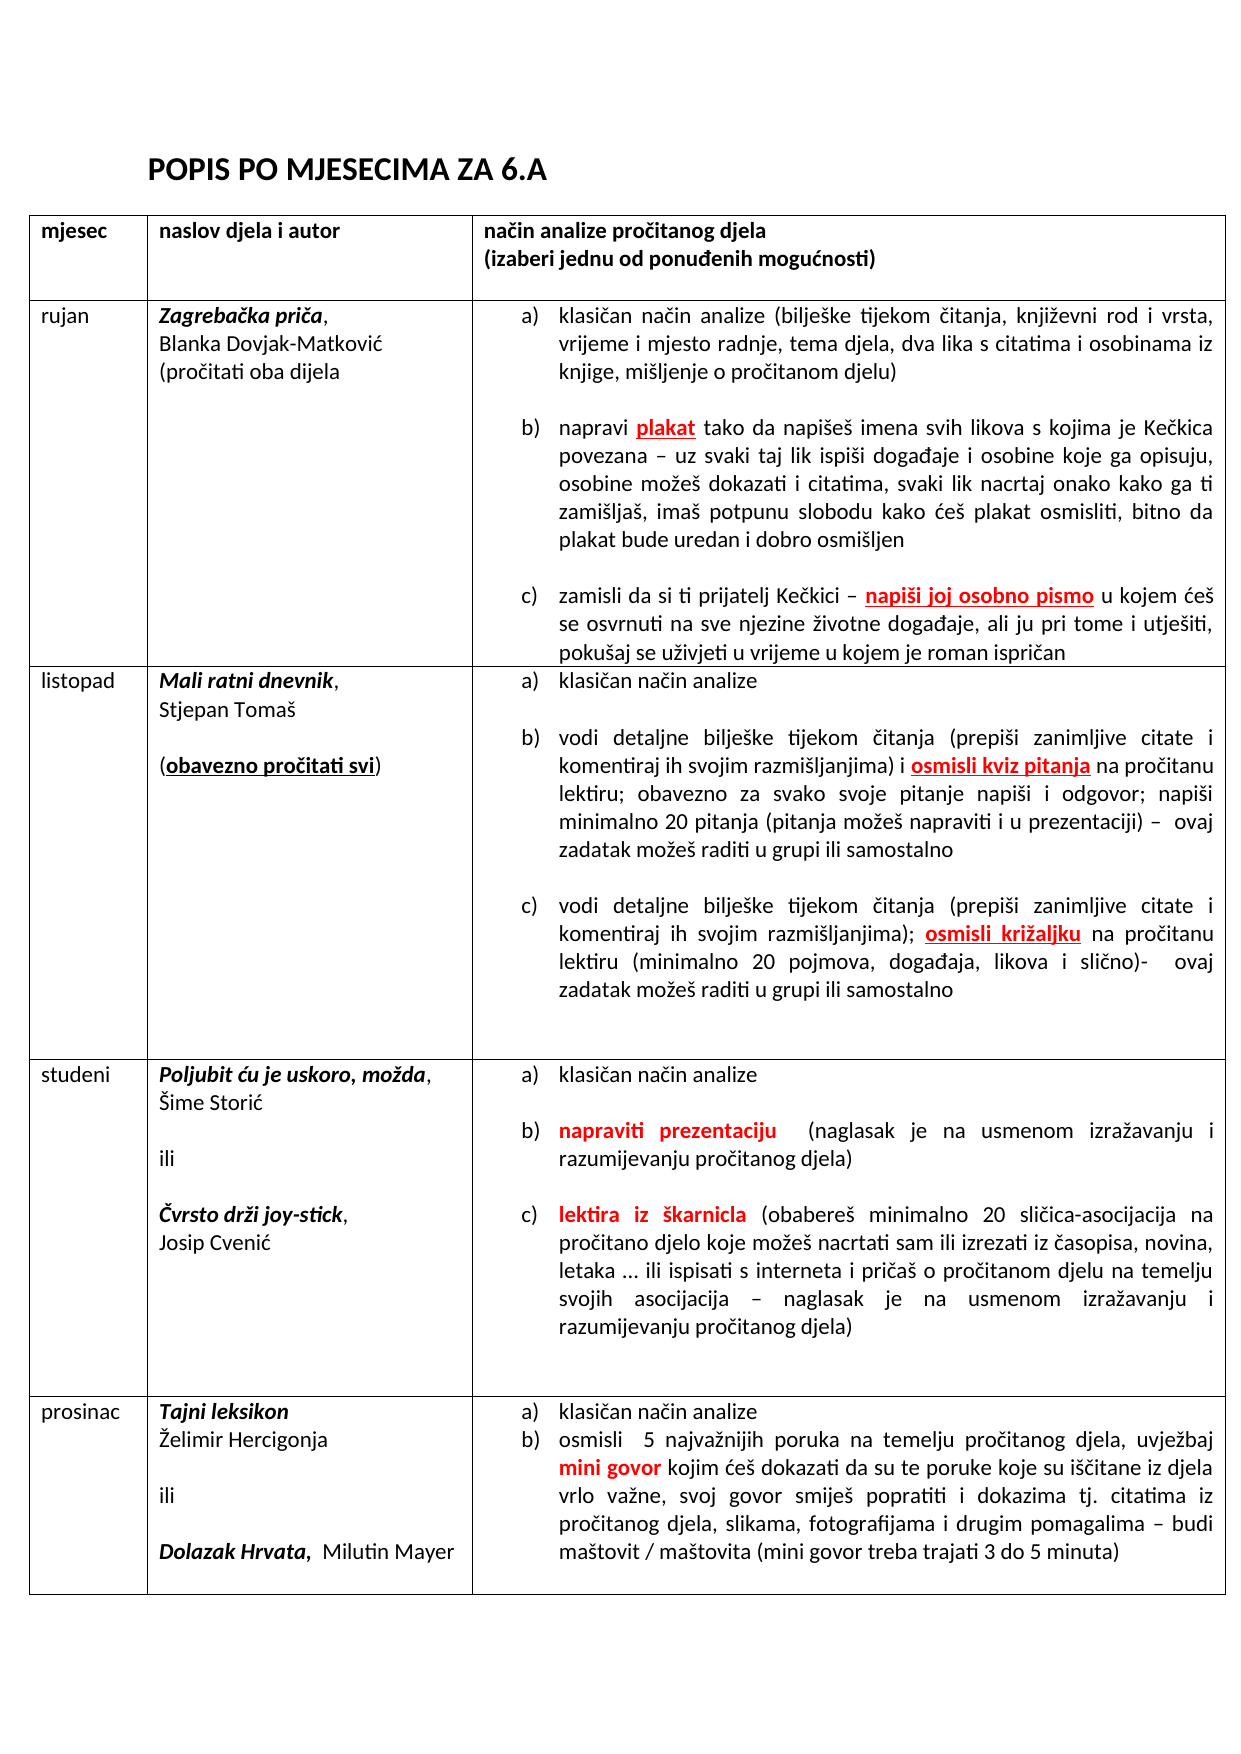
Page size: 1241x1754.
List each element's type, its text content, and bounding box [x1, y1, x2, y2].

table_cell Mali ratni dnevnik, Stjepan Tomaš (obavezno pročitati svi) [148, 667, 472, 1059]
table_header način analize pročitanog djela (izaberi jednu od ponuđenih mogućnosti) [473, 216, 1225, 300]
table_cell Zagrebačka priča, Blanka Dovjak-Matković (pročitati oba dijela [148, 301, 472, 666]
table_cell klasičan način analize vodi detaljne bilješke tijekom čitanja (prepiši zanimljive citate i komentiraj ih svojim razmišljanjima) i osmisli kviz pitanja na pročitanu lektiru; obavezno za svako svoje pitanje napiši i odgovor; napiši minimalno 20 pitanja (pitanja možeš napraviti i u prezentaciji) – ovaj zadatak možeš raditi u grupi ili samostalno vodi detaljne bilješke tijekom čitanja (prepiši zanimljive citate i komentiraj ih svojim razmišljanjima); osmisli križaljku na pročitanu lektiru (minimalno 20 pojmova, događaja, likova i slično)- ovaj zadatak možeš raditi u grupi ili samostalno [473, 667, 1225, 1059]
table_cell klasičan način analize osmisli 5 najvažnijih poruka na temelju pročitanog djela, uvježbaj mini govor kojim ćeš dokazati da su te poruke koje su iščitane iz djela vrlo važne, svoj govor smiješ popratiti i dokazima tj. citatima iz pročitanog djela, slikama, fotografijama i drugim pomagalima – budi maštovit / maštovita (mini govor treba trajati 3 do 5 minuta) [473, 1397, 1225, 1593]
text POPIS PO MJESECIMA ZA 6.A [148, 148, 1093, 188]
table_cell listopad [30, 667, 147, 1059]
table_cell klasičan način analize napraviti prezentaciju (naglasak je na usmenom izražavanju i razumijevanju pročitanog djela) lektira iz škarnicla (obabereš minimalno 20 sličica-asocijacija na pročitano djelo koje možeš nacrtati sam ili izrezati iz časopisa, novina, letaka … ili ispisati s interneta i pričaš o pročitanom djelu na temelju svojih asocijacija – naglasak je na usmenom izražavanju i razumijevanju pročitanog djela) [473, 1060, 1225, 1396]
table_header mjesec [30, 216, 147, 300]
table_header naslov djela i autor [148, 216, 472, 300]
table_cell prosinac [30, 1397, 147, 1593]
table_cell Poljubit ću je uskoro, možda, Šime Storić ili Čvrsto drži joy-stick, Josip Cvenić [148, 1060, 472, 1396]
table_cell rujan [30, 301, 147, 666]
table_cell Tajni leksikon Želimir Hercigonja ili Dolazak Hrvata, Milutin Mayer [148, 1397, 472, 1593]
table_cell klasičan način analize (bilješke tijekom čitanja, književni rod i vrsta, vrijeme i mjesto radnje, tema djela, dva lika s citatima i osobinama iz knjige, mišljenje o pročitanom djelu) napravi plakat tako da napišeš imena svih likova s kojima je Kečkica povezana – uz svaki taj lik ispiši događaje i osobine koje ga opisuju, osobine možeš dokazati i citatima, svaki lik nacrtaj onako kako ga ti zamišljaš, imaš potpunu slobodu kako ćeš plakat osmisliti, bitno da plakat bude uredan i dobro osmišljen zamisli da si ti prijatelj Kečkici – napiši joj osobno pismo u kojem ćeš se osvrnuti na sve njezine životne događaje, ali ju pri tome i utješiti, pokušaj se uživjeti u vrijeme u kojem je roman ispričan [473, 301, 1225, 666]
table_cell studeni [30, 1060, 147, 1396]
